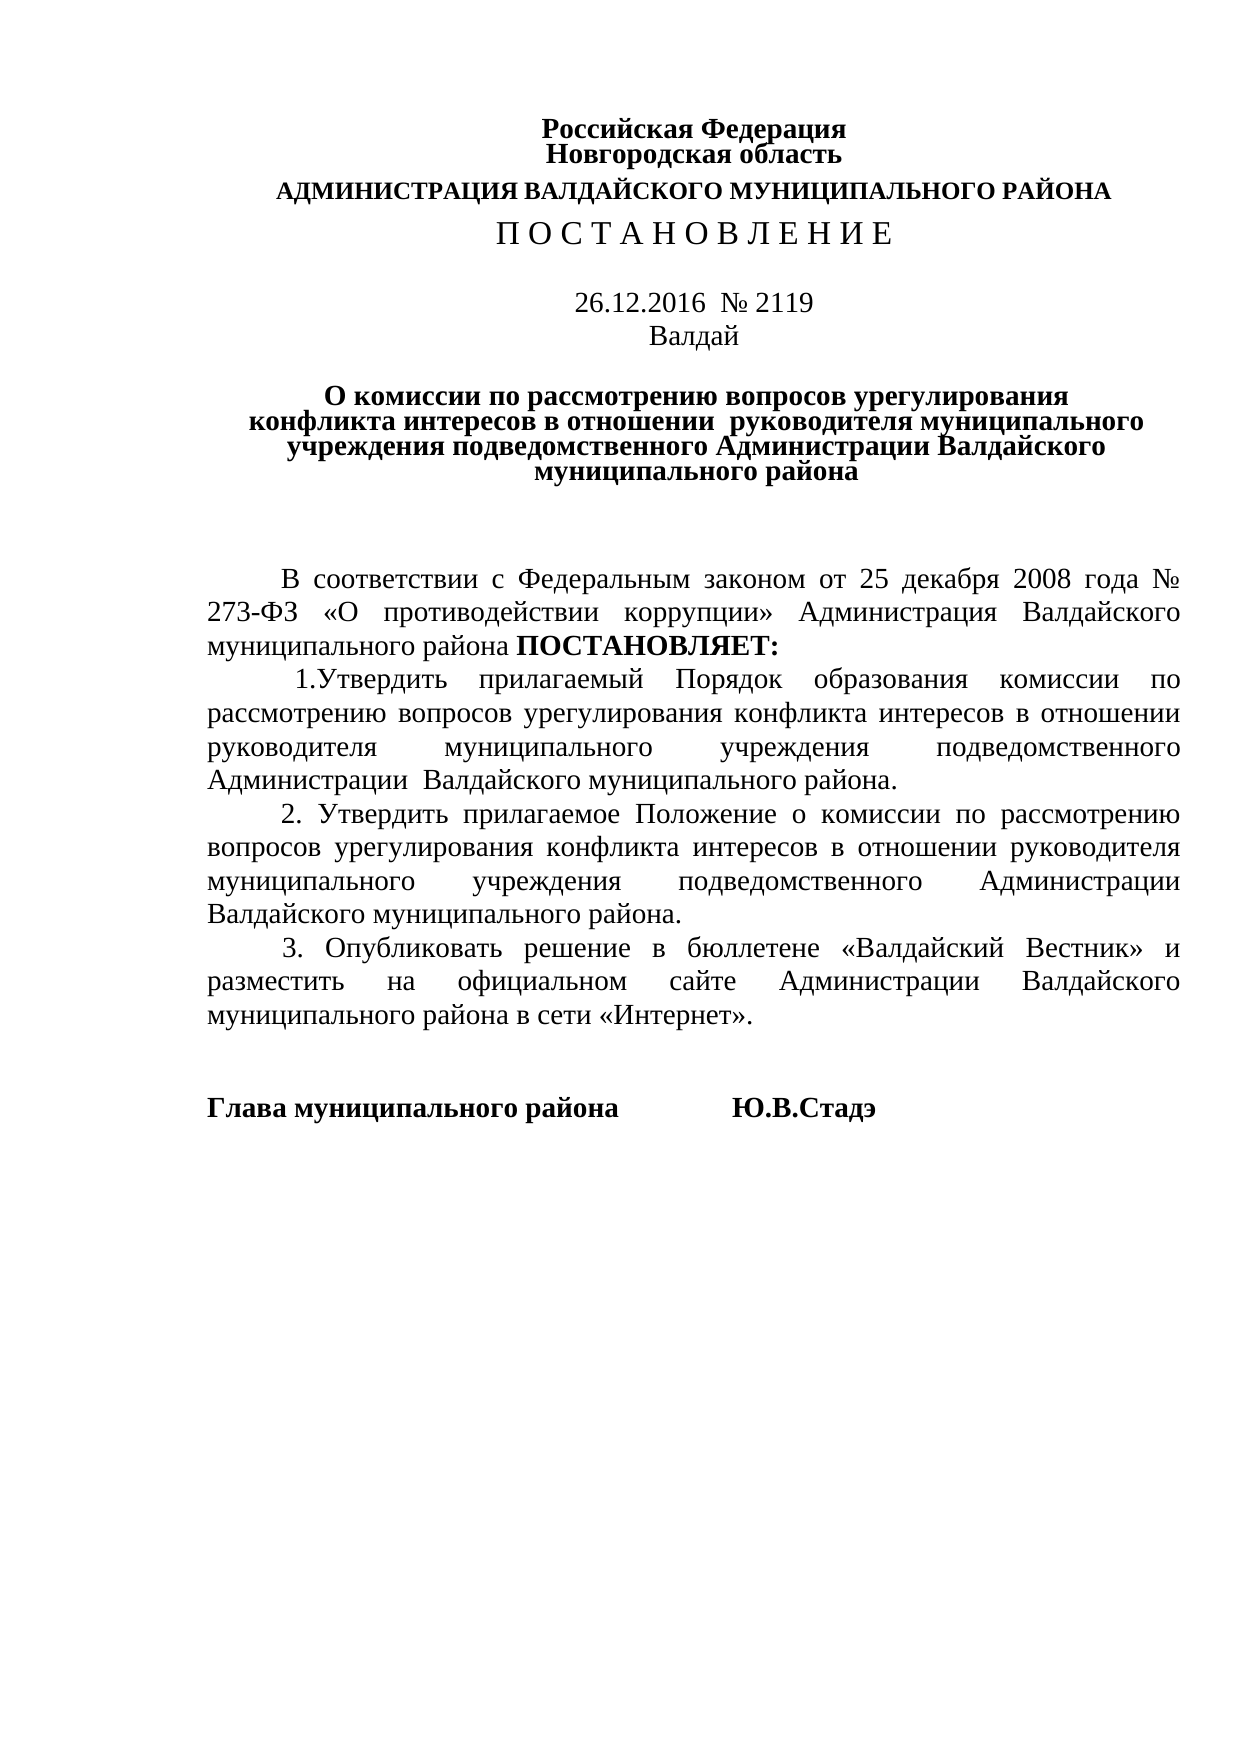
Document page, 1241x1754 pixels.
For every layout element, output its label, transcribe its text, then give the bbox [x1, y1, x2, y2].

subtitle Новгородская область [207, 143, 1181, 168]
text 1.Утвердить прилагаемый Порядок образования комиссии по рассмотрению вопросов урегулирования конфликта интересов в отношении руководителя муниципального учреждения подведомственного Администрации Валдайского муниципального района. [207, 662, 1181, 796]
subtitle П О С Т А Н О В Л Е Н И Е [207, 213, 1181, 252]
text учреждения подведомственного Администрации Валдайского [207, 436, 1186, 461]
text В соответствии с Федеральным законом от 25 декабря 2008 года № 273-ФЗ «О противодействии коррупции» Администрация Валдайского муниципального района ПОСТАНОВЛЯЕТ: [207, 561, 1181, 662]
text 2. Утвердить прилагаемое Положение о комиссии по рассмотрению вопросов урегулирования конфликта интересов в отношении руководителя муниципального учреждения подведомственного Администрации Валдайского муниципального района. [207, 796, 1181, 930]
subtitle АДМИНИСТРАЦИЯ ВАЛДАЙСКОГО МУНИЦИПАЛЬНОГО РАЙОНА [207, 176, 1181, 205]
text 26.12.2016 № 2119 [207, 285, 1181, 318]
text Глава муниципального района Ю.В.Стадэ [207, 1098, 1181, 1123]
text Валдай [207, 318, 1181, 352]
text 3. Опубликовать решение в бюллетене «Валдайский Вестник» и разместить на официальном сайте Администрации Валдайского муниципального района в сети «Интернет». [207, 930, 1181, 1031]
text муниципального района [207, 461, 1186, 486]
text конфликта интересов в отношении руководителя муниципального [308, 411, 1186, 436]
text Российская Федерация [207, 118, 1181, 143]
text О комиссии по рассмотрению вопросов урегулирования [207, 386, 1186, 411]
